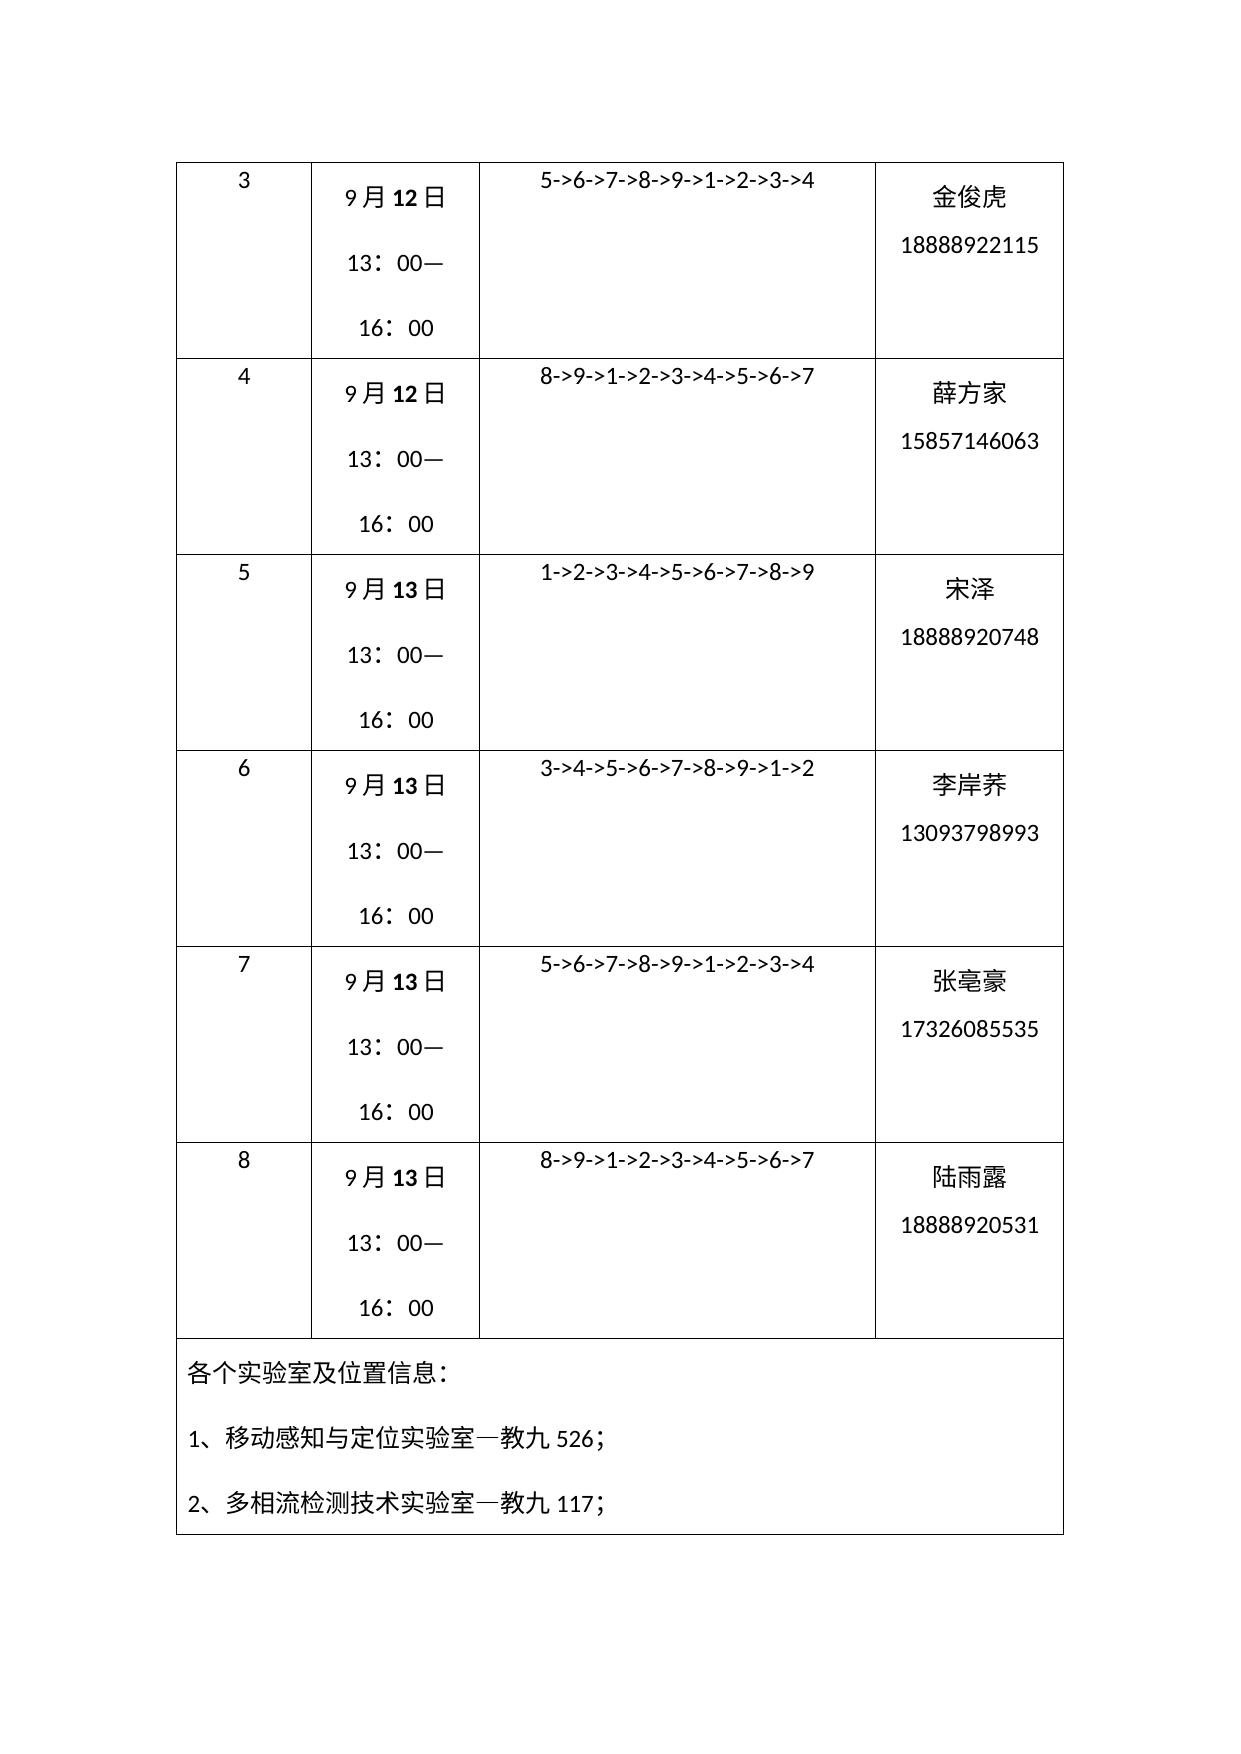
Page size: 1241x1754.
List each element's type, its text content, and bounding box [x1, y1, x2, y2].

table_cell 8->9->1->2->3->4->5->6->7 [480, 1143, 875, 1338]
table_cell 9月12日13：00—16：00 [312, 359, 479, 554]
table_cell 6 [177, 751, 311, 946]
table_cell 5->6->7->8->9->1->2->3->4 [480, 163, 875, 358]
table_cell 3 [177, 163, 311, 358]
table_cell 9月13日13：00—16：00 [312, 751, 479, 946]
table_cell 金俊虎 18888922115 [876, 163, 1063, 358]
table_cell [177, 1339, 1063, 1534]
table_cell 7 [177, 947, 311, 1142]
table_cell 4 [177, 359, 311, 554]
table_cell 9月12日13：00—16：00 [312, 163, 479, 358]
table_cell 张亳豪 17326085535 [876, 947, 1063, 1142]
table_cell 李岸荞 13093798993 [876, 751, 1063, 946]
table_cell 3->4->5->6->7->8->9->1->2 [480, 751, 875, 946]
table_cell 5 [177, 555, 311, 750]
table_cell 1->2->3->4->5->6->7->8->9 [480, 555, 875, 750]
table_cell 9月13日13：00—16：00 [312, 947, 479, 1142]
table_cell 8->9->1->2->3->4->5->6->7 [480, 359, 875, 554]
table_cell 9月13日13：00—16：00 [312, 555, 479, 750]
table_cell 8 [177, 1143, 311, 1338]
table_cell 9月13日13：00—16：00 [312, 1143, 479, 1338]
table_cell 5->6->7->8->9->1->2->3->4 [480, 947, 875, 1142]
table_cell 陆雨露 18888920531 [876, 1143, 1063, 1338]
table_cell 薛方家 15857146063 [876, 359, 1063, 554]
table_cell 宋泽 18888920748 [876, 555, 1063, 750]
